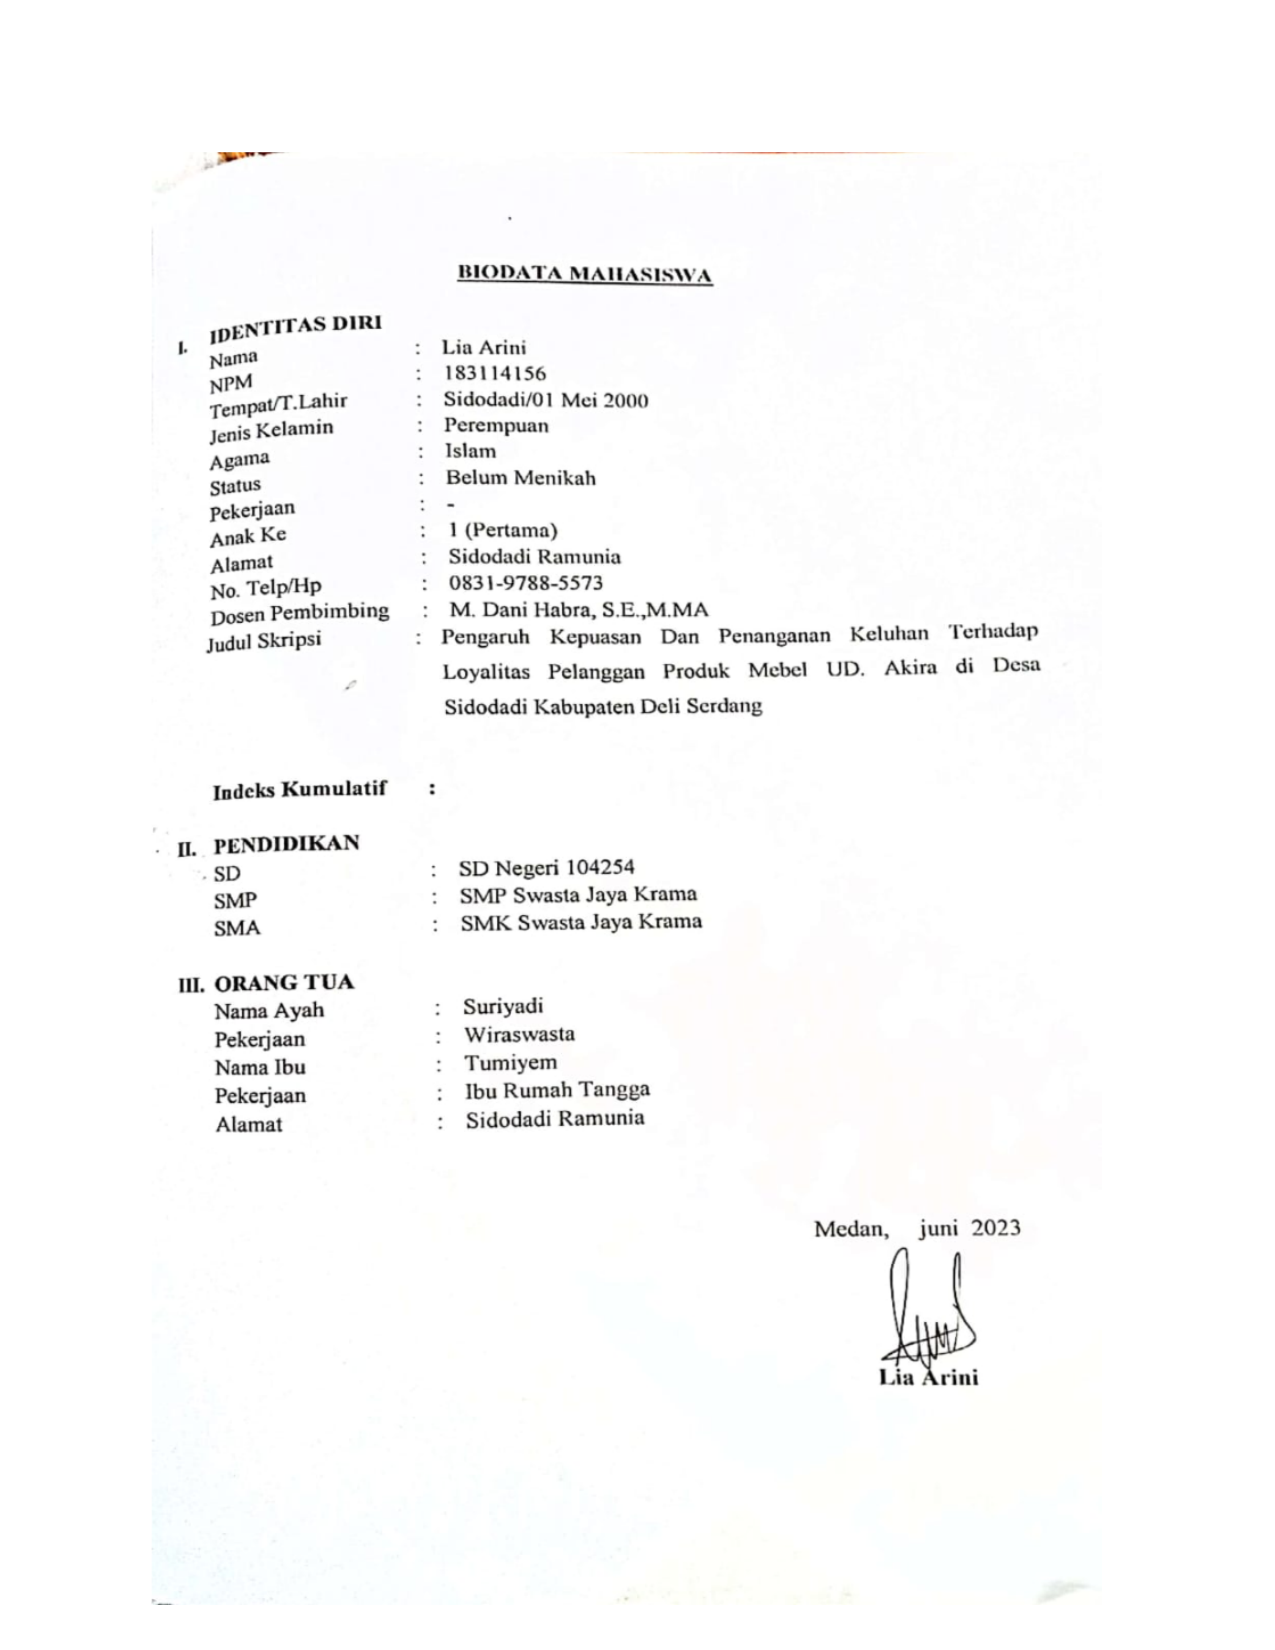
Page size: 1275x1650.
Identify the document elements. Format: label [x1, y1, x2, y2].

picture [153, 153, 1102, 1604]
